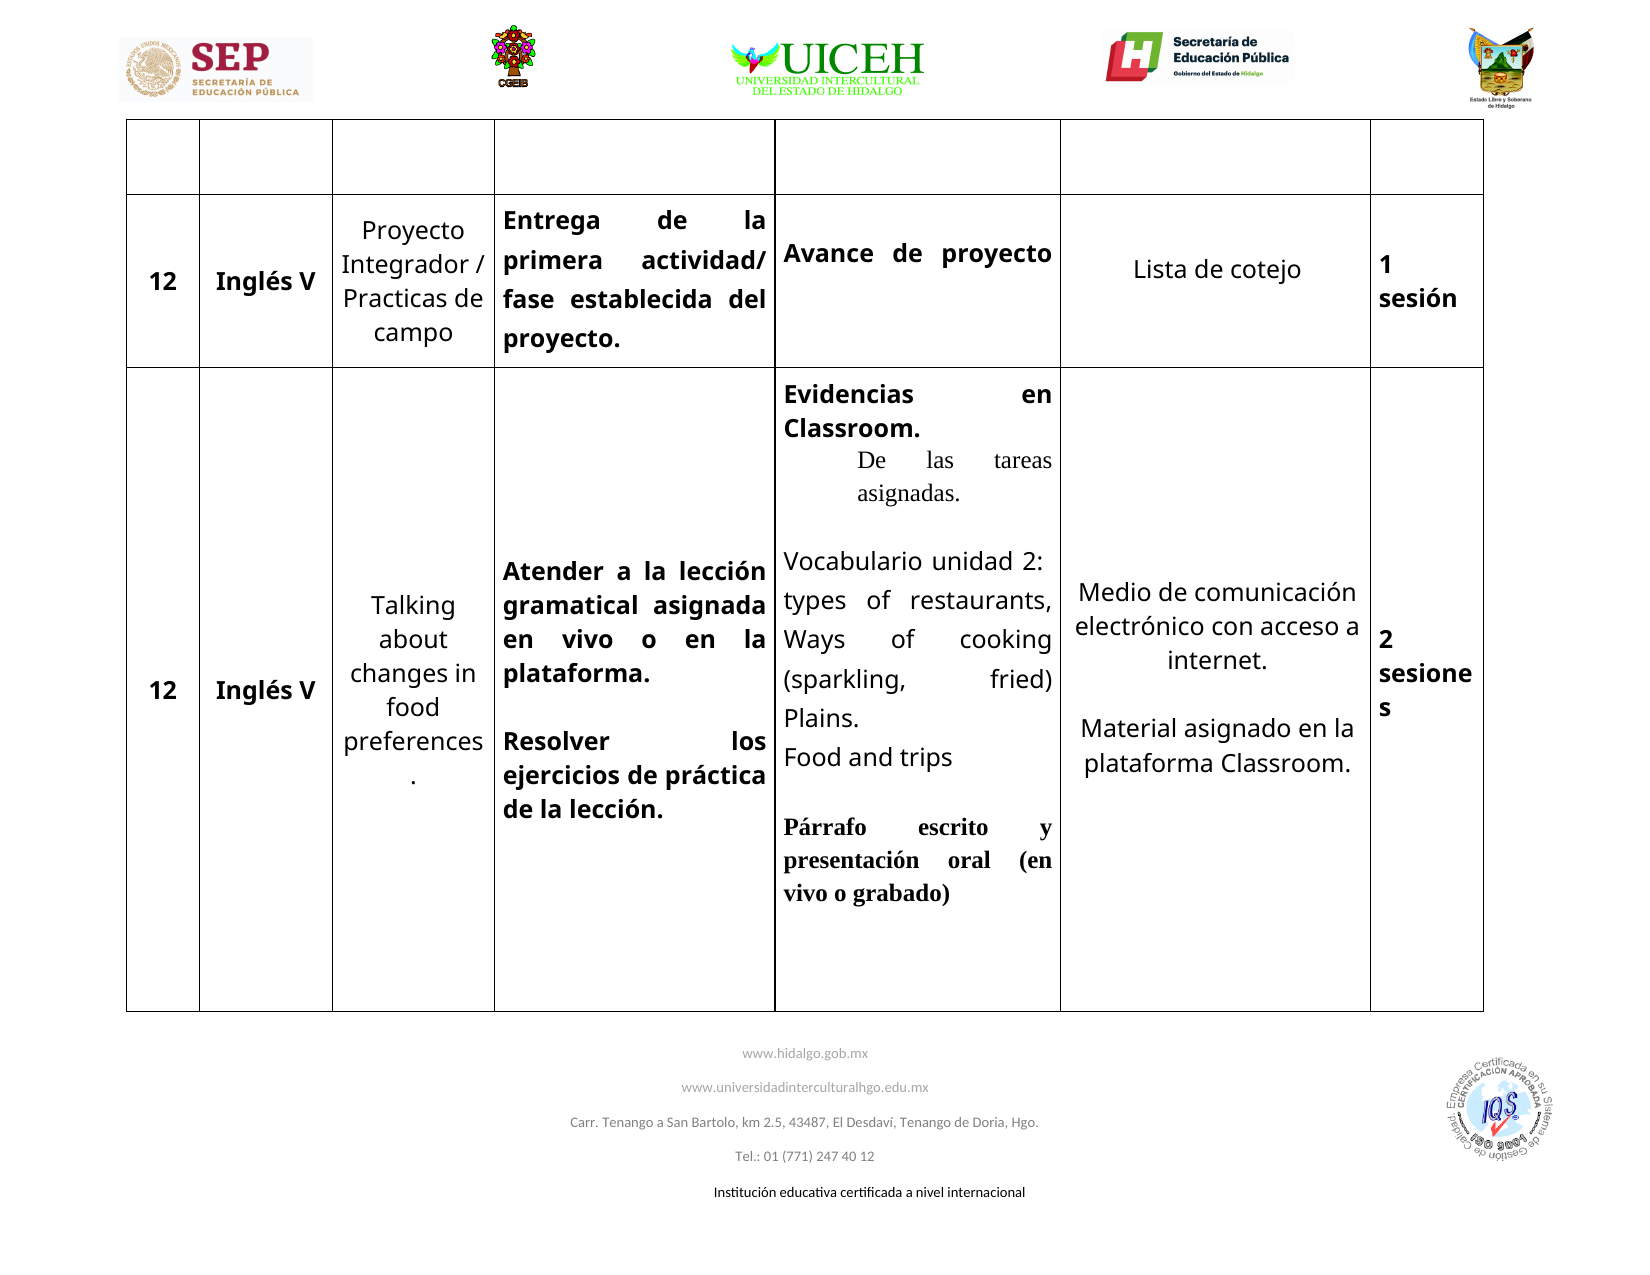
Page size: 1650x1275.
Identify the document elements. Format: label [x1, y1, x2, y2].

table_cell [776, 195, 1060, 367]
picture [119, 37, 314, 102]
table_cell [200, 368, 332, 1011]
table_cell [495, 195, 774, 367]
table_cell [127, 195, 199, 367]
picture [717, 3, 933, 119]
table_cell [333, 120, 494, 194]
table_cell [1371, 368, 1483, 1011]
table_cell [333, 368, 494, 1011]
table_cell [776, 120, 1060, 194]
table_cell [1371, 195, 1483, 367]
picture [478, 13, 551, 103]
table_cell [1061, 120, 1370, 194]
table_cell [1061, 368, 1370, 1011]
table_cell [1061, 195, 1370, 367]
picture [1441, 1, 1611, 133]
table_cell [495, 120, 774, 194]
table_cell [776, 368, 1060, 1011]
picture [1099, 27, 1295, 86]
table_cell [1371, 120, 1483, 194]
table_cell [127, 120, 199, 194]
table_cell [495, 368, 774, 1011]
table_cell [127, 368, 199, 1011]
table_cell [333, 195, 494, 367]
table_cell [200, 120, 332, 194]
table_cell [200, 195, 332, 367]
picture [1442, 1054, 1557, 1164]
